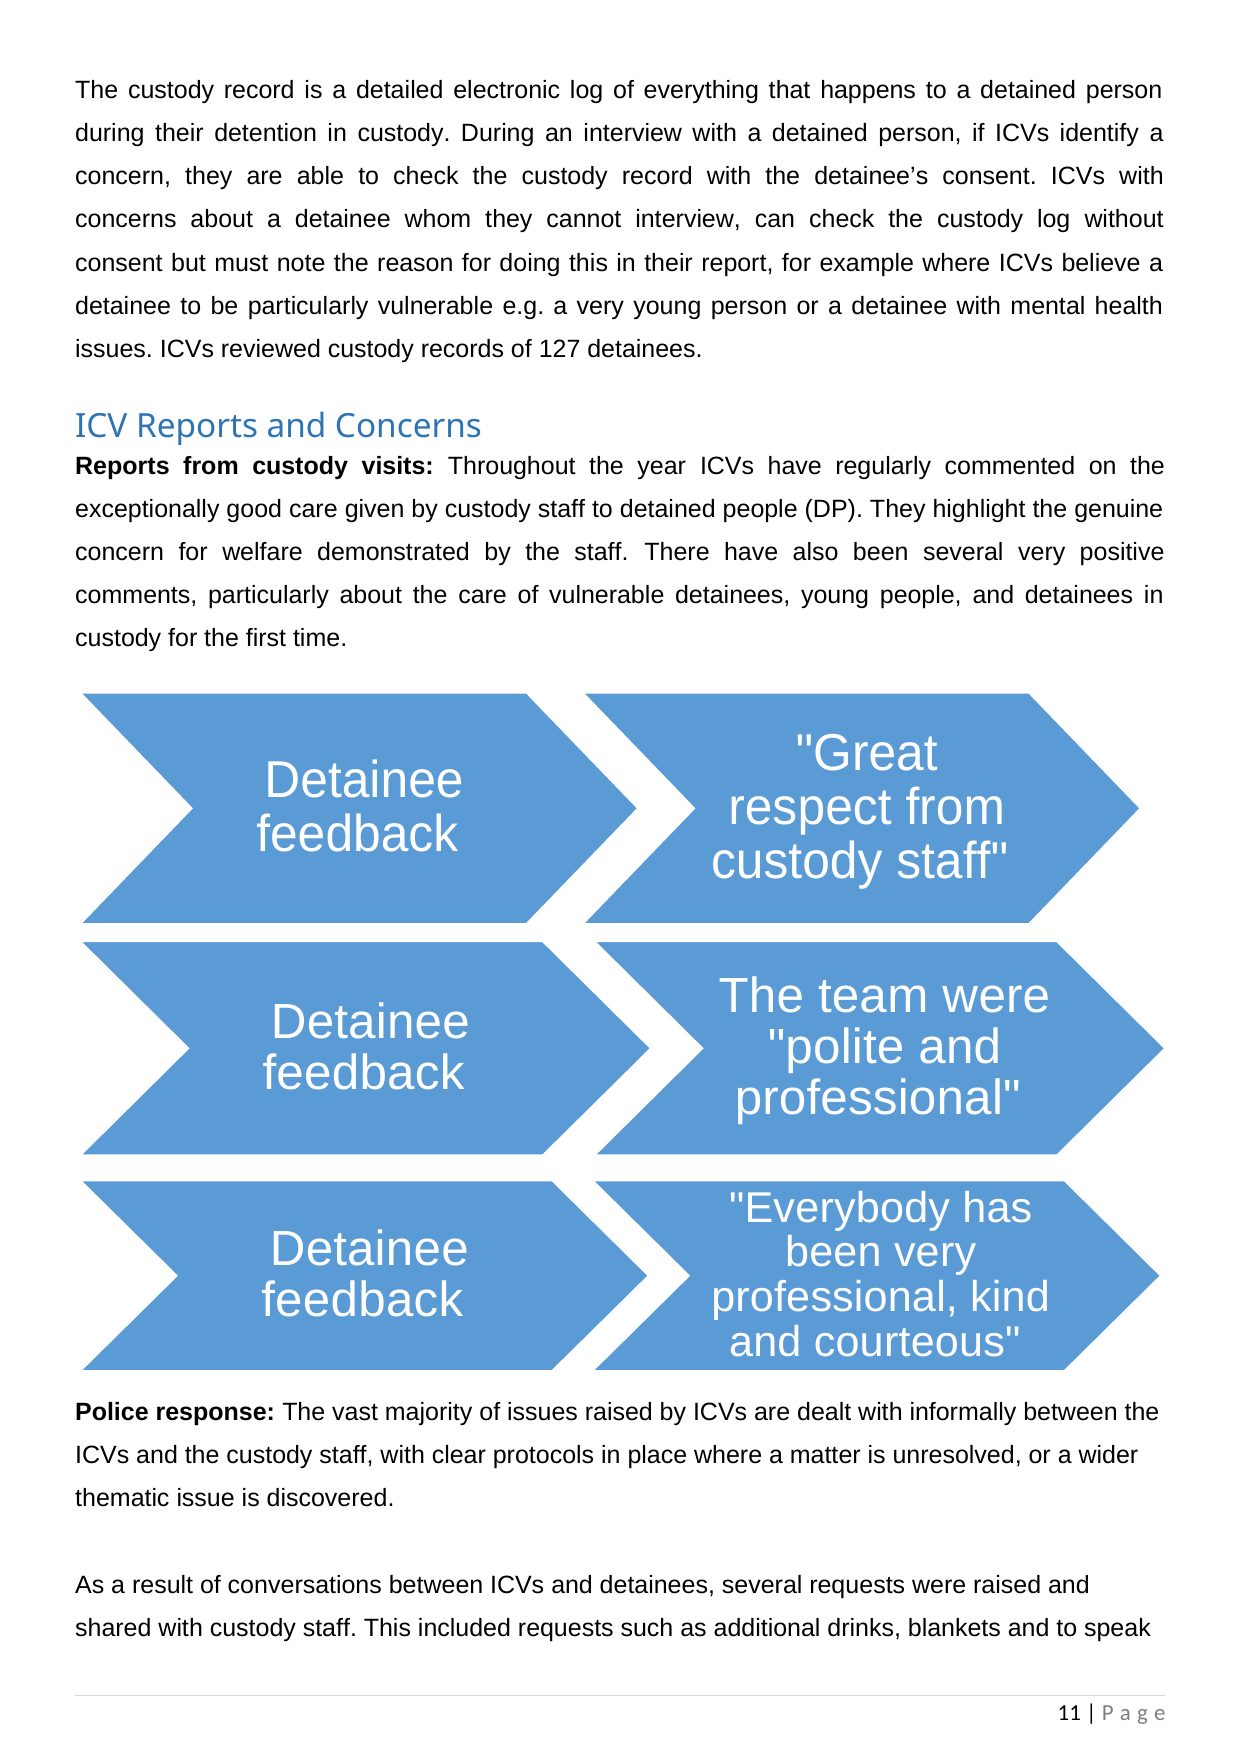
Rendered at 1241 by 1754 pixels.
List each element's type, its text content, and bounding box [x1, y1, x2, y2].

text Police response: The vast majority of issues raised by ICVs are dealt with informally between the ICVs and the custody staff, with clear protocols in place where a matter is unresolved, or a wider thematic issue is discovered. [75, 1397, 1165, 1512]
text The custody record is a detailed electronic log of everything that happens to a detained person during their detention in custody. During an interview with a detained person, if ICVs identify a concern, they are able to check the custody record with the detainee’s consent. ICVs with concerns about a detainee whom they cannot interview, can check the custody log without consent but must note the reason for doing this in their report, for example where ICVs believe a detainee to be particularly vulnerable e.g. a very young person or a detainee with mental health issues. ICVs reviewed custody records of 127 detainees. [75, 75, 1165, 362]
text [75, 1570, 1165, 1642]
text Reports from custody visits: Throughout the year ICVs have regularly commented on the exceptionally good care given by custody staff to detained people (DP). They highlight the genuine concern for welfare demonstrated by the staff. There have also been several very positive comments, particularly about the care of vulnerable detainees, young people, and detainees in custody for the first time. [75, 451, 1165, 652]
subtitle ICV Reports and Concerns [75, 402, 1165, 447]
